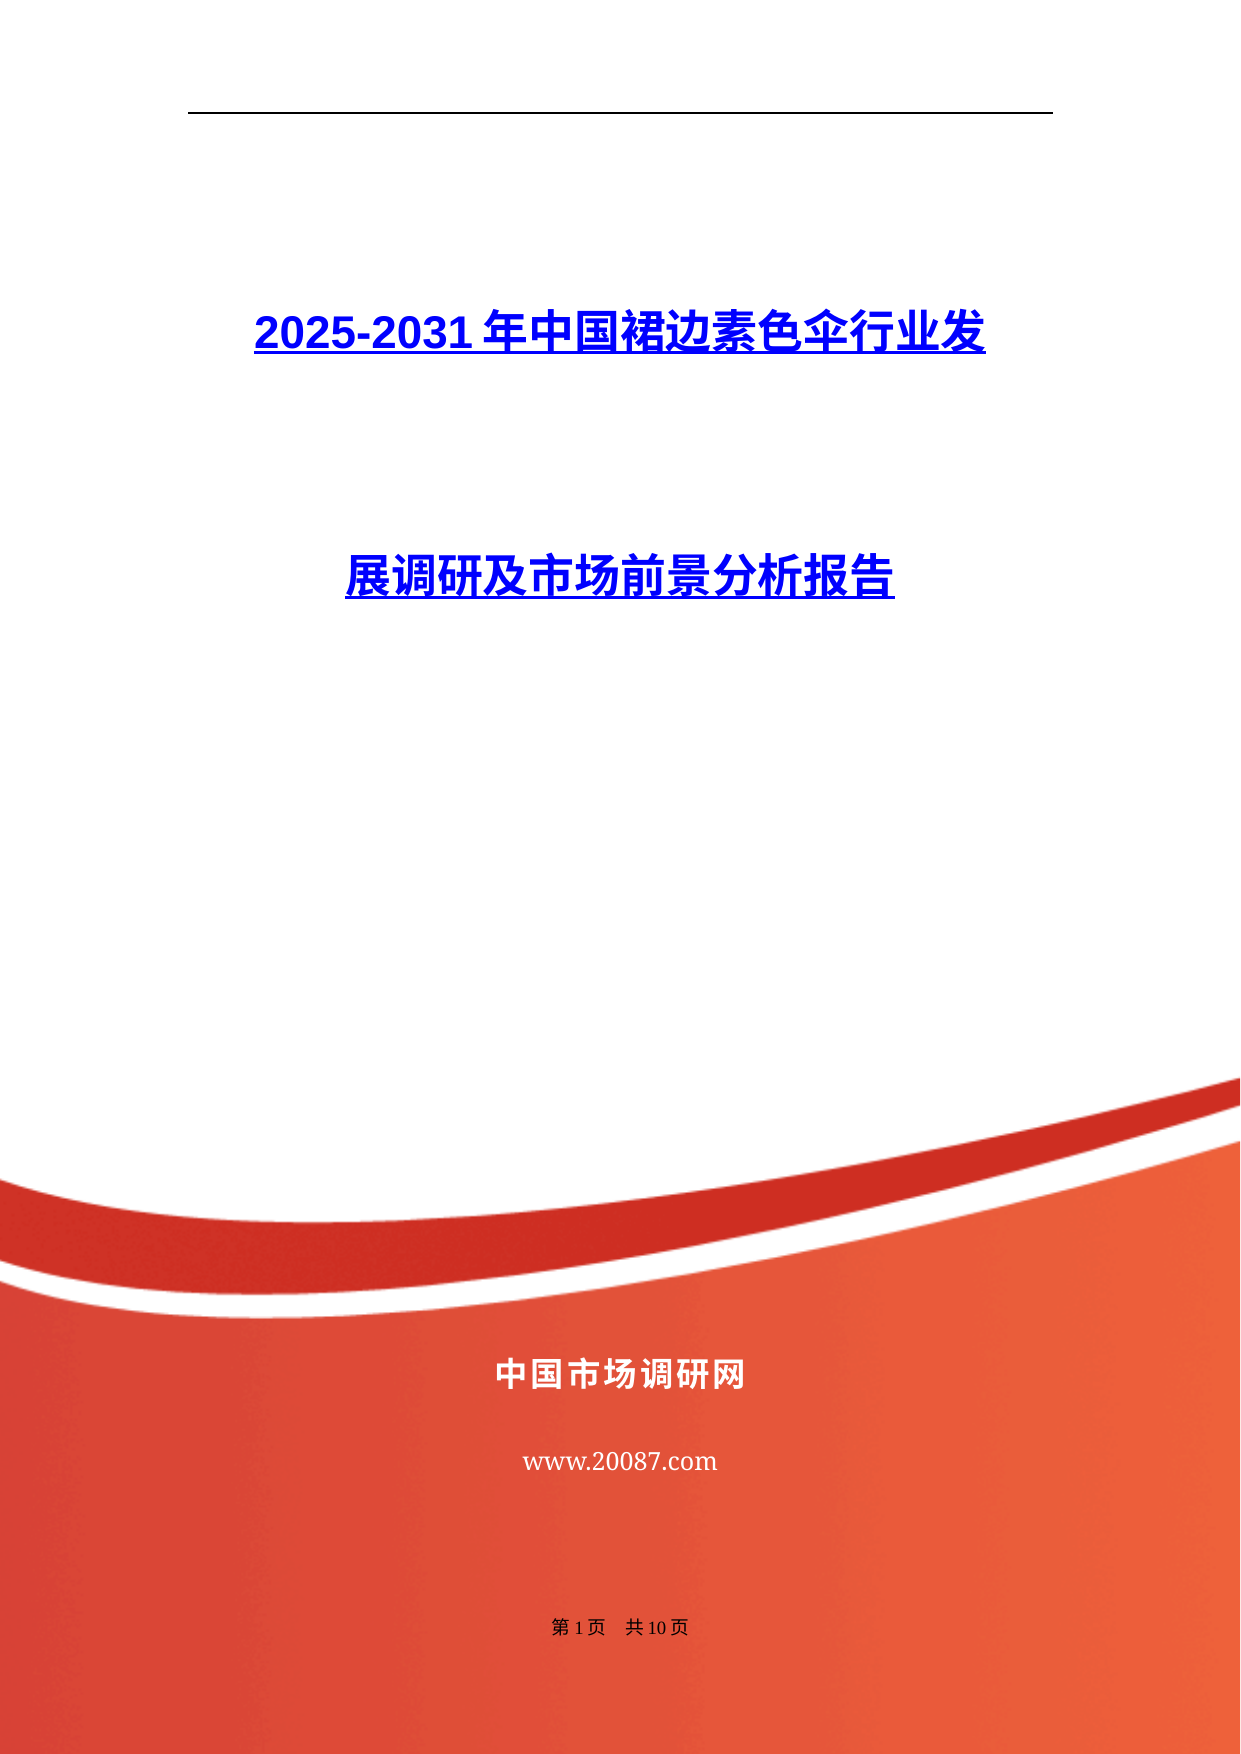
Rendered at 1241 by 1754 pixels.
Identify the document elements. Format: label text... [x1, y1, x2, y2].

subtitle 中国市场调研网 [187, 1339, 1053, 1404]
text www.20087.com [187, 1428, 1053, 1493]
table_header 2025-2031年中国裙边素色伞行业发展调研及市场前景分析报告 [188, 207, 1053, 773]
picture [0, 1006, 1241, 1754]
